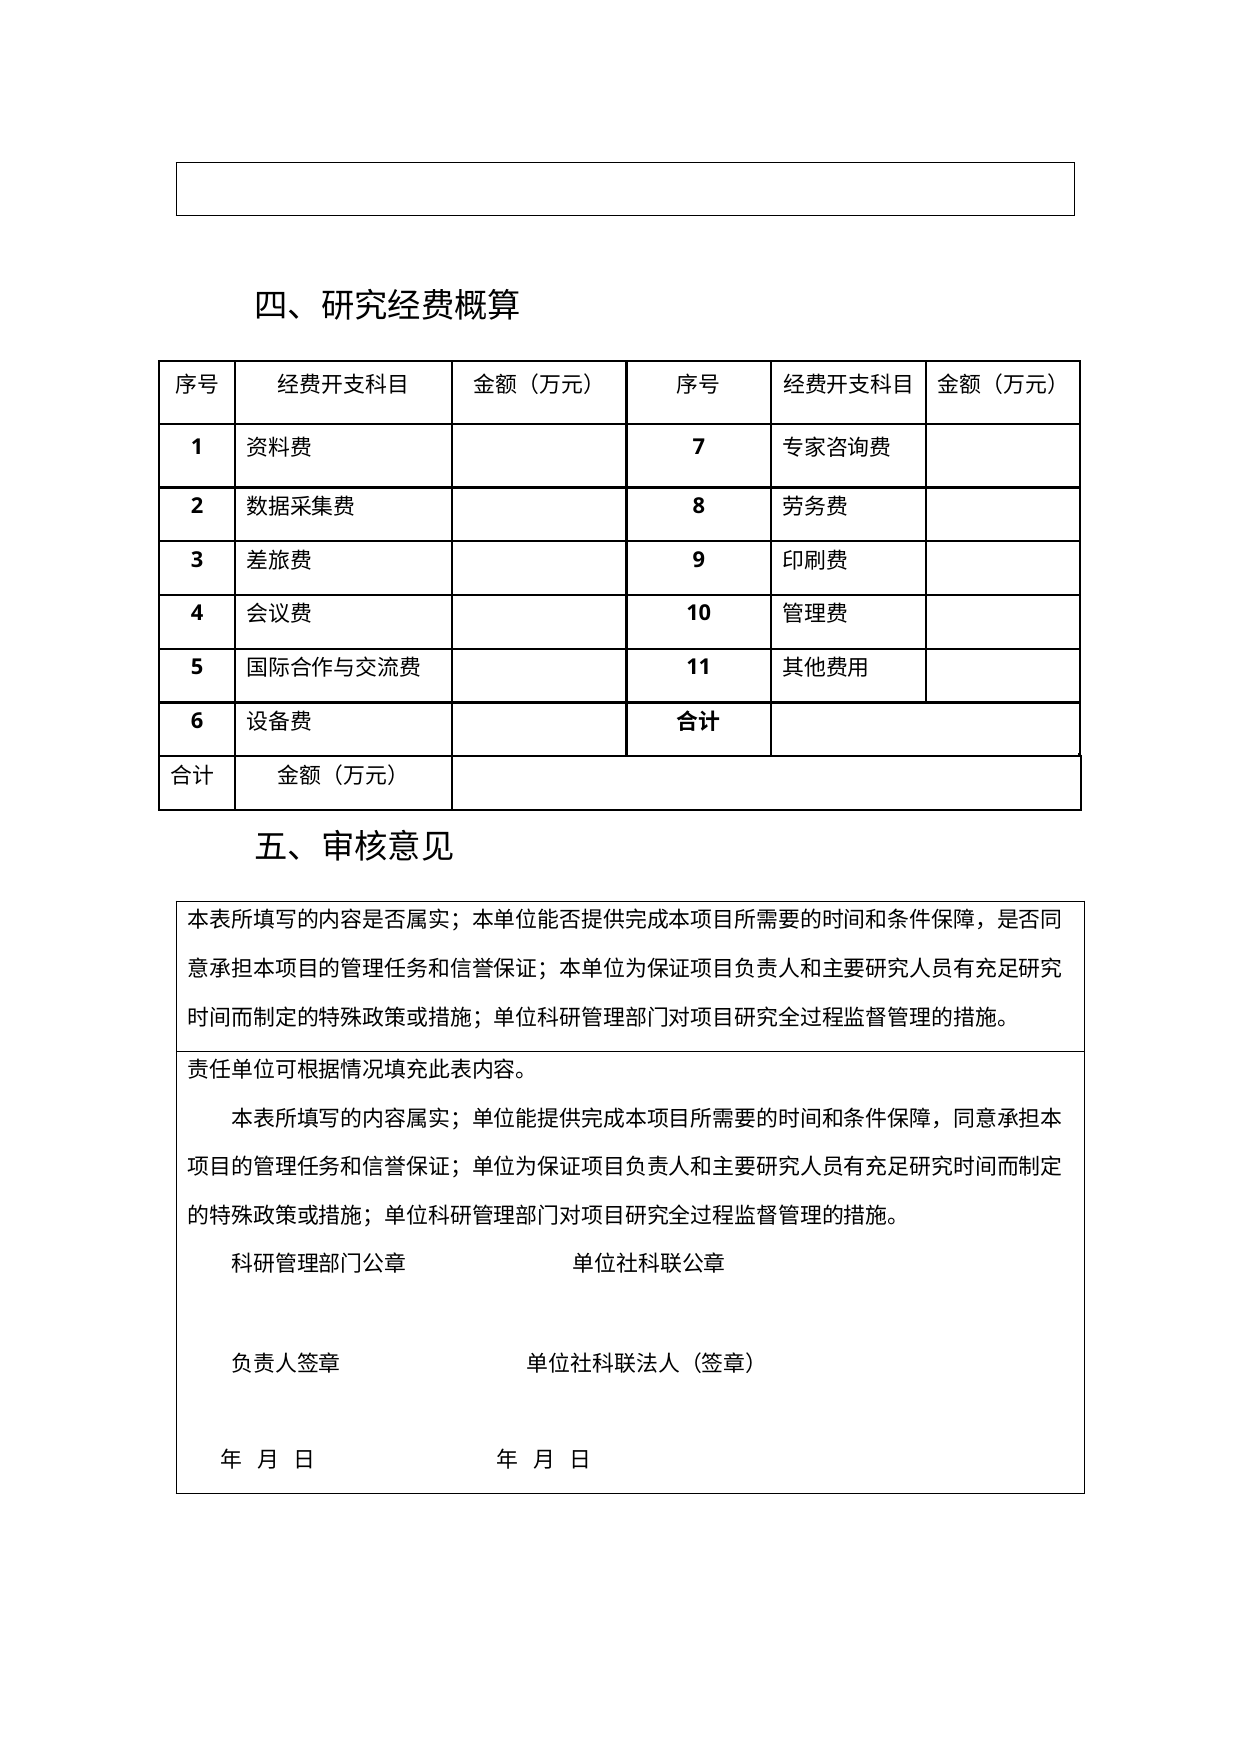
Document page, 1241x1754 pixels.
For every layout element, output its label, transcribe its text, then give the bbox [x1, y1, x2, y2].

table_cell 4 [160, 596, 234, 648]
table_cell [927, 542, 1079, 594]
table_cell 管理费 [772, 596, 925, 648]
table_cell [927, 650, 1079, 701]
table_cell 责任单位可根据情况填充此表内容。 本表所填写的内容属实；单位能提供完成本项目所需要的时间和条件保障，同意承担本项目的管理任务和信誉保证；单位为保证项目负责人和主要研究人员有充足研究时间而制定的特殊政策或措施；单位科研管理部门对项目研究全过程监督管理的措施。 科研管理部门公章 单位社科联公章 负责人签章 单位社科联法人（签章） 年 月 日 年 月 日 [177, 1052, 1084, 1493]
table_header 序号 [628, 362, 770, 423]
table_cell 1 [160, 425, 234, 486]
table_cell [453, 704, 625, 755]
table_cell [453, 425, 625, 486]
table_cell [927, 489, 1079, 540]
table_cell 会议费 [236, 596, 451, 648]
table_header 本表所填写的内容是否属实；本单位能否提供完成本项目所需要的时间和条件保障，是否同意承担本项目的管理任务和信誉保证；本单位为保证项目负责人和主要研究人员有充足研究时间而制定的特殊政策或措施；单位科研管理部门对项目研究全过程监督管理的措施。 [177, 902, 1084, 1051]
table_cell [927, 425, 1079, 486]
table_cell 2 [160, 489, 234, 540]
table_cell 金额（万元） [236, 757, 451, 809]
table_cell [927, 596, 1079, 648]
text 五、审核意见 [187, 811, 1053, 876]
table_cell 其他费用 [772, 650, 925, 701]
table_cell [453, 650, 625, 701]
table_cell 合计 [628, 704, 770, 755]
table_cell [453, 542, 625, 594]
table_cell 8 [628, 489, 770, 540]
table_header 金额（万元） [453, 362, 625, 423]
table_cell 合计 [160, 757, 234, 809]
table_header 序号 [160, 362, 234, 423]
table_cell 资料费 [236, 425, 451, 486]
table_cell 7 [628, 425, 770, 486]
table_header 经费开支科目 [236, 362, 451, 423]
table_header 经费开支科目 [772, 362, 925, 423]
table_cell 9 [628, 542, 770, 594]
table_cell 设备费 [236, 704, 451, 755]
table_cell 专家咨询费 [772, 425, 925, 486]
table_header 金额（万元） [927, 362, 1079, 423]
table_cell [453, 757, 1080, 809]
table_cell 5 [160, 650, 234, 701]
table_cell 差旅费 [236, 542, 451, 594]
table_cell 3 [160, 542, 234, 594]
table_cell 印刷费 [772, 542, 925, 594]
table_cell [772, 704, 1079, 755]
table_cell [453, 489, 625, 540]
table_cell 10 [628, 596, 770, 648]
table_cell [453, 596, 625, 648]
table_cell 6 [160, 704, 234, 755]
table_cell 11 [628, 650, 770, 701]
table_cell 国际合作与交流费 [236, 650, 451, 701]
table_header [177, 163, 1074, 215]
table_cell 数据采集费 [236, 489, 451, 540]
table_cell 劳务费 [772, 489, 925, 540]
text 四、研究经费概算 [187, 271, 1053, 336]
